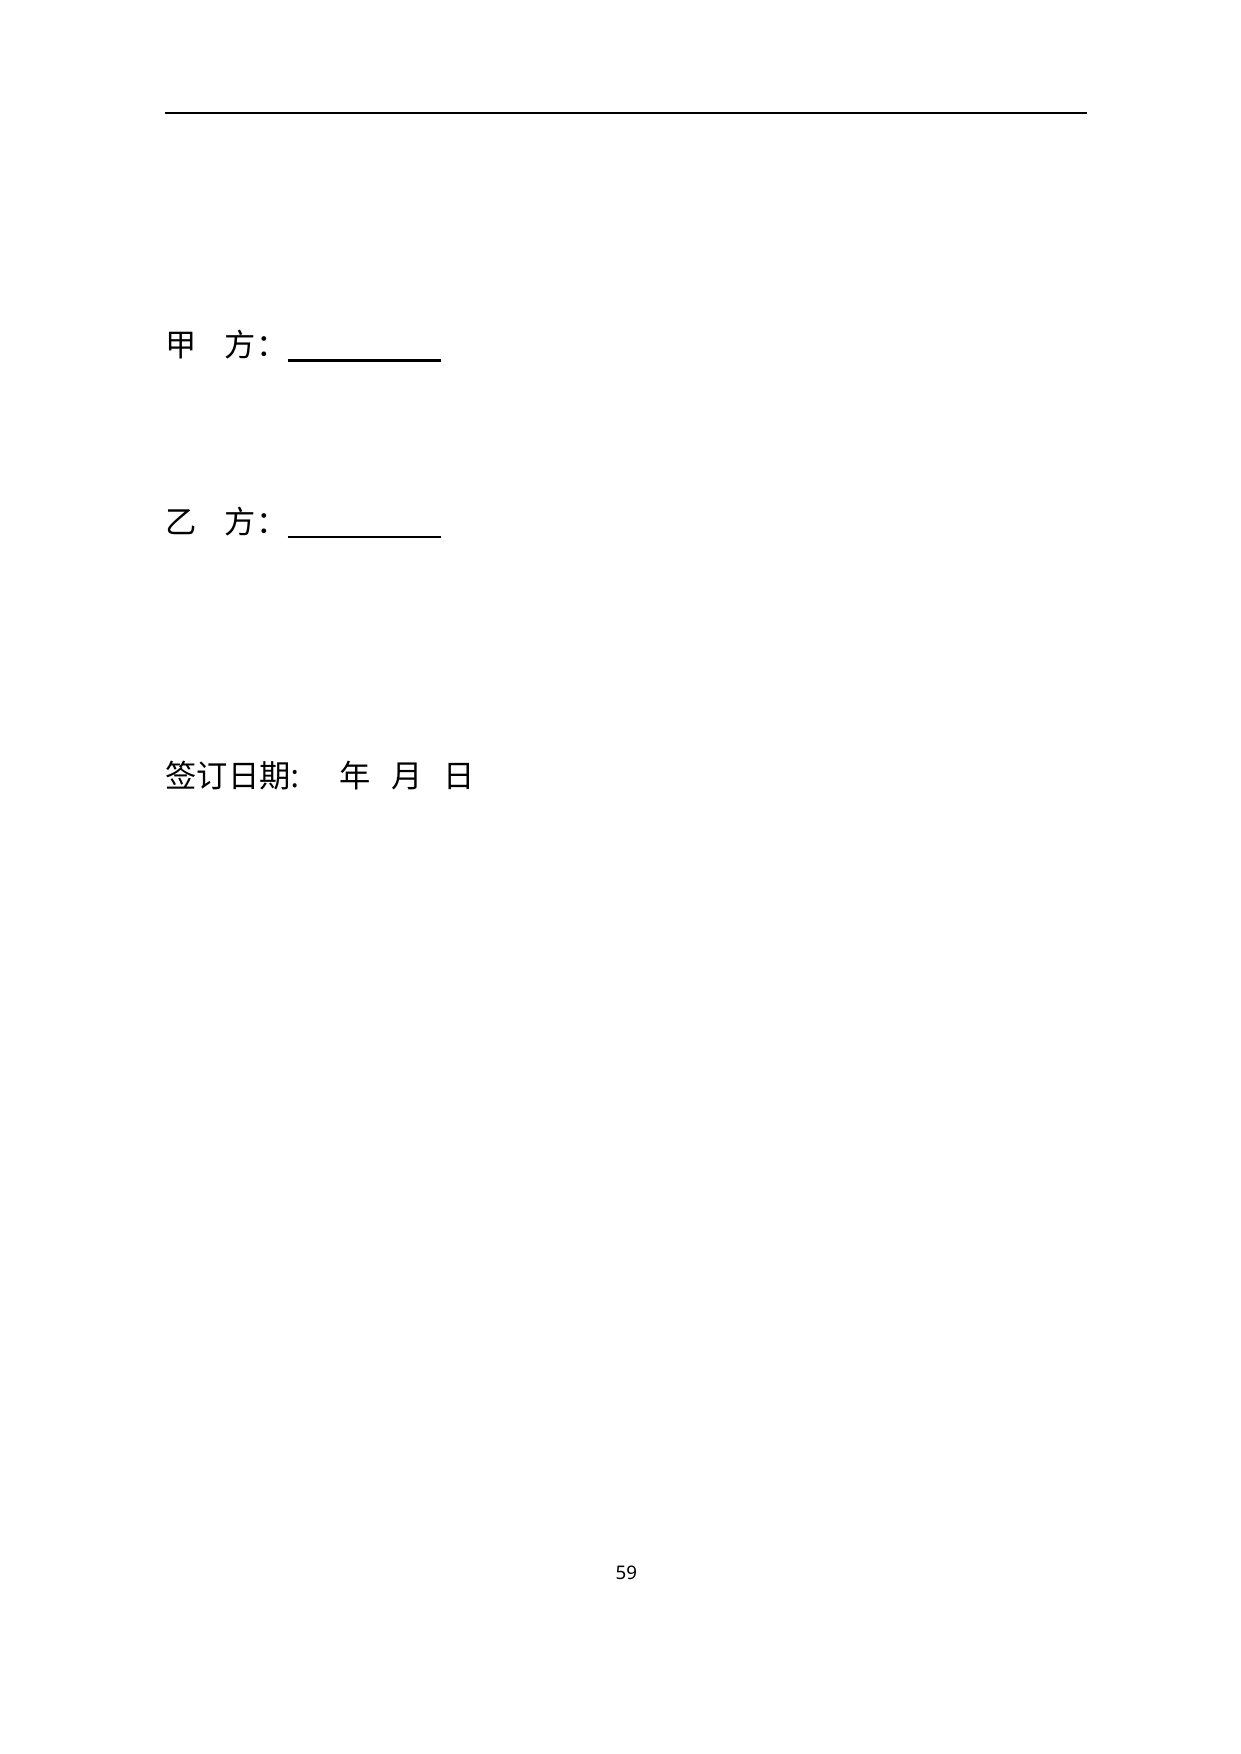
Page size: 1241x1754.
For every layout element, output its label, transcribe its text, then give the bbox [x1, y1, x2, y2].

text 甲 方： [165, 311, 1087, 376]
text 乙 方： [165, 487, 1087, 552]
text 签订日期: 年 月 日 [165, 752, 1087, 797]
